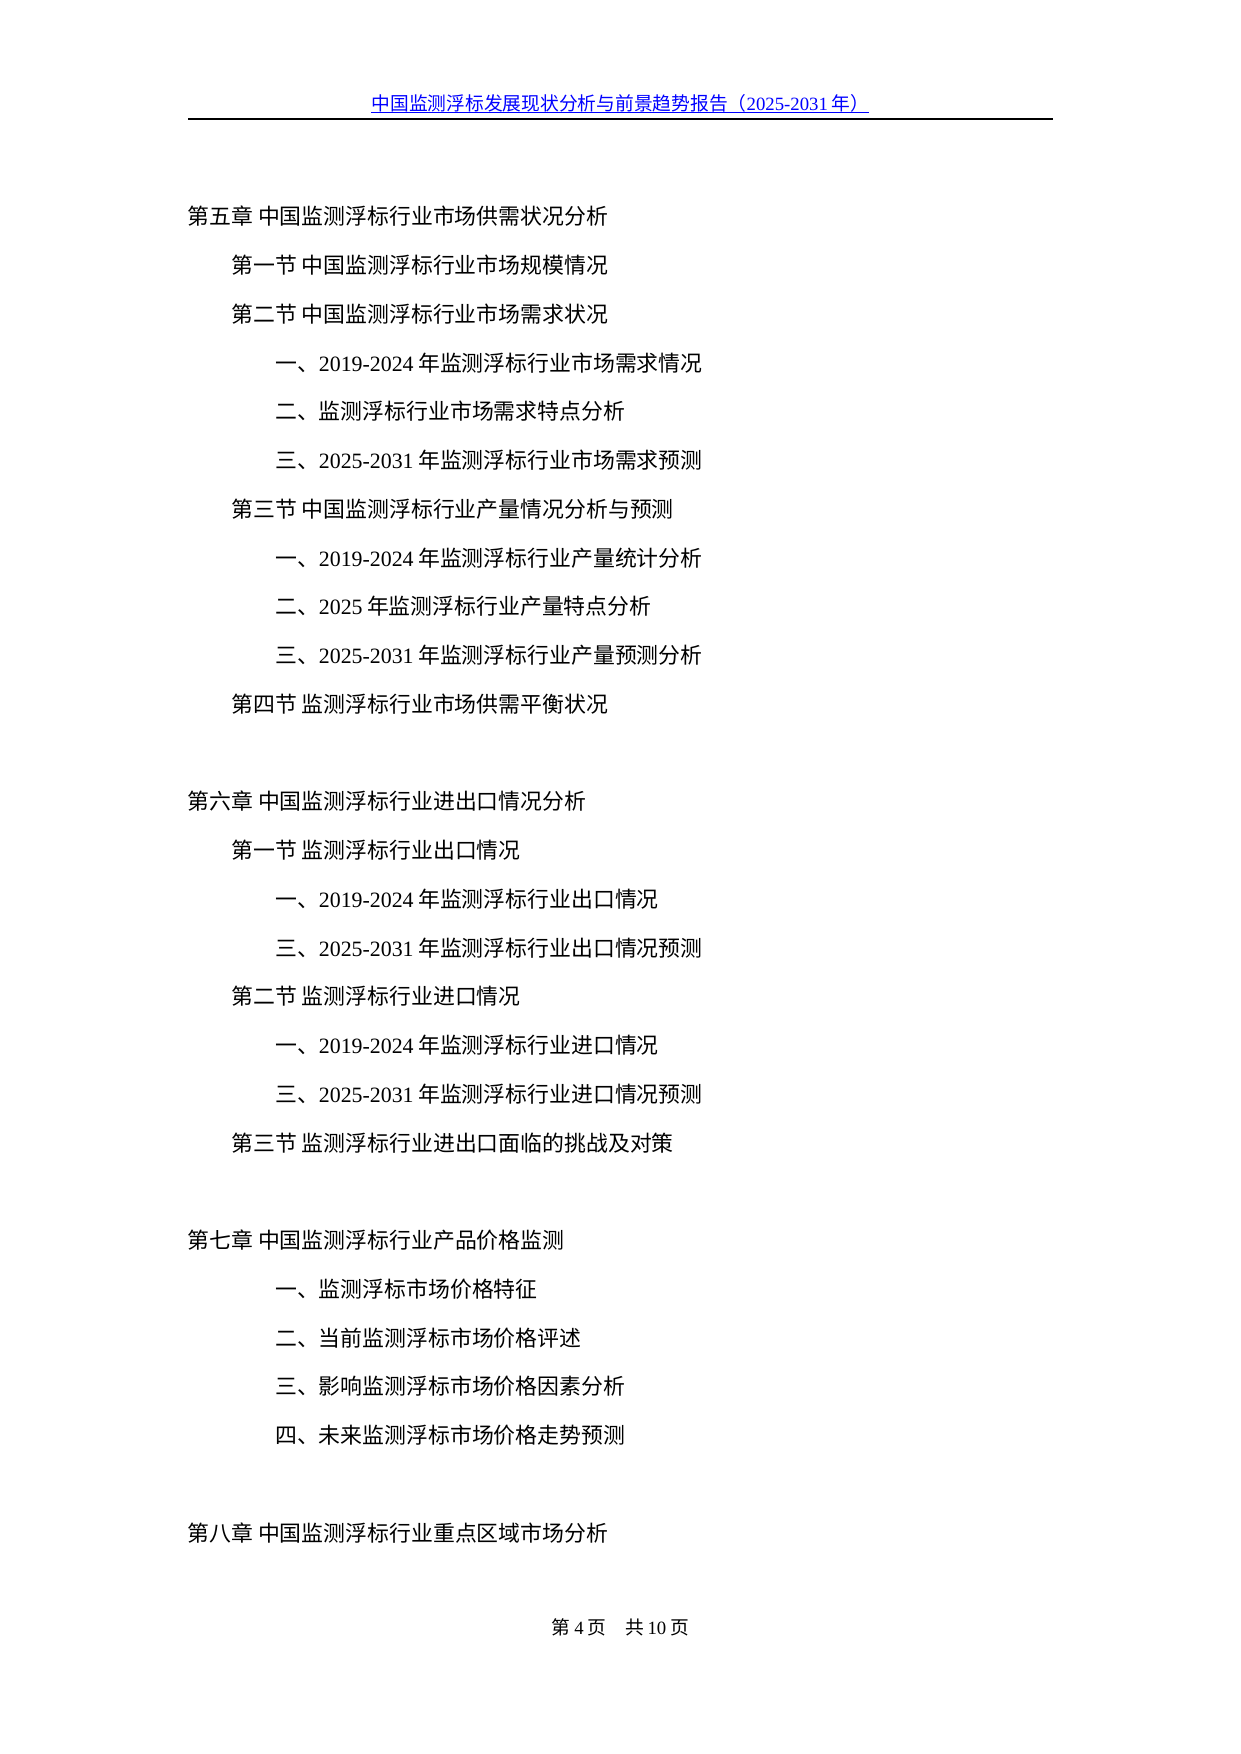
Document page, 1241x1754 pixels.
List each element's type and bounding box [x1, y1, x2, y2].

text [187, 150, 1053, 1548]
